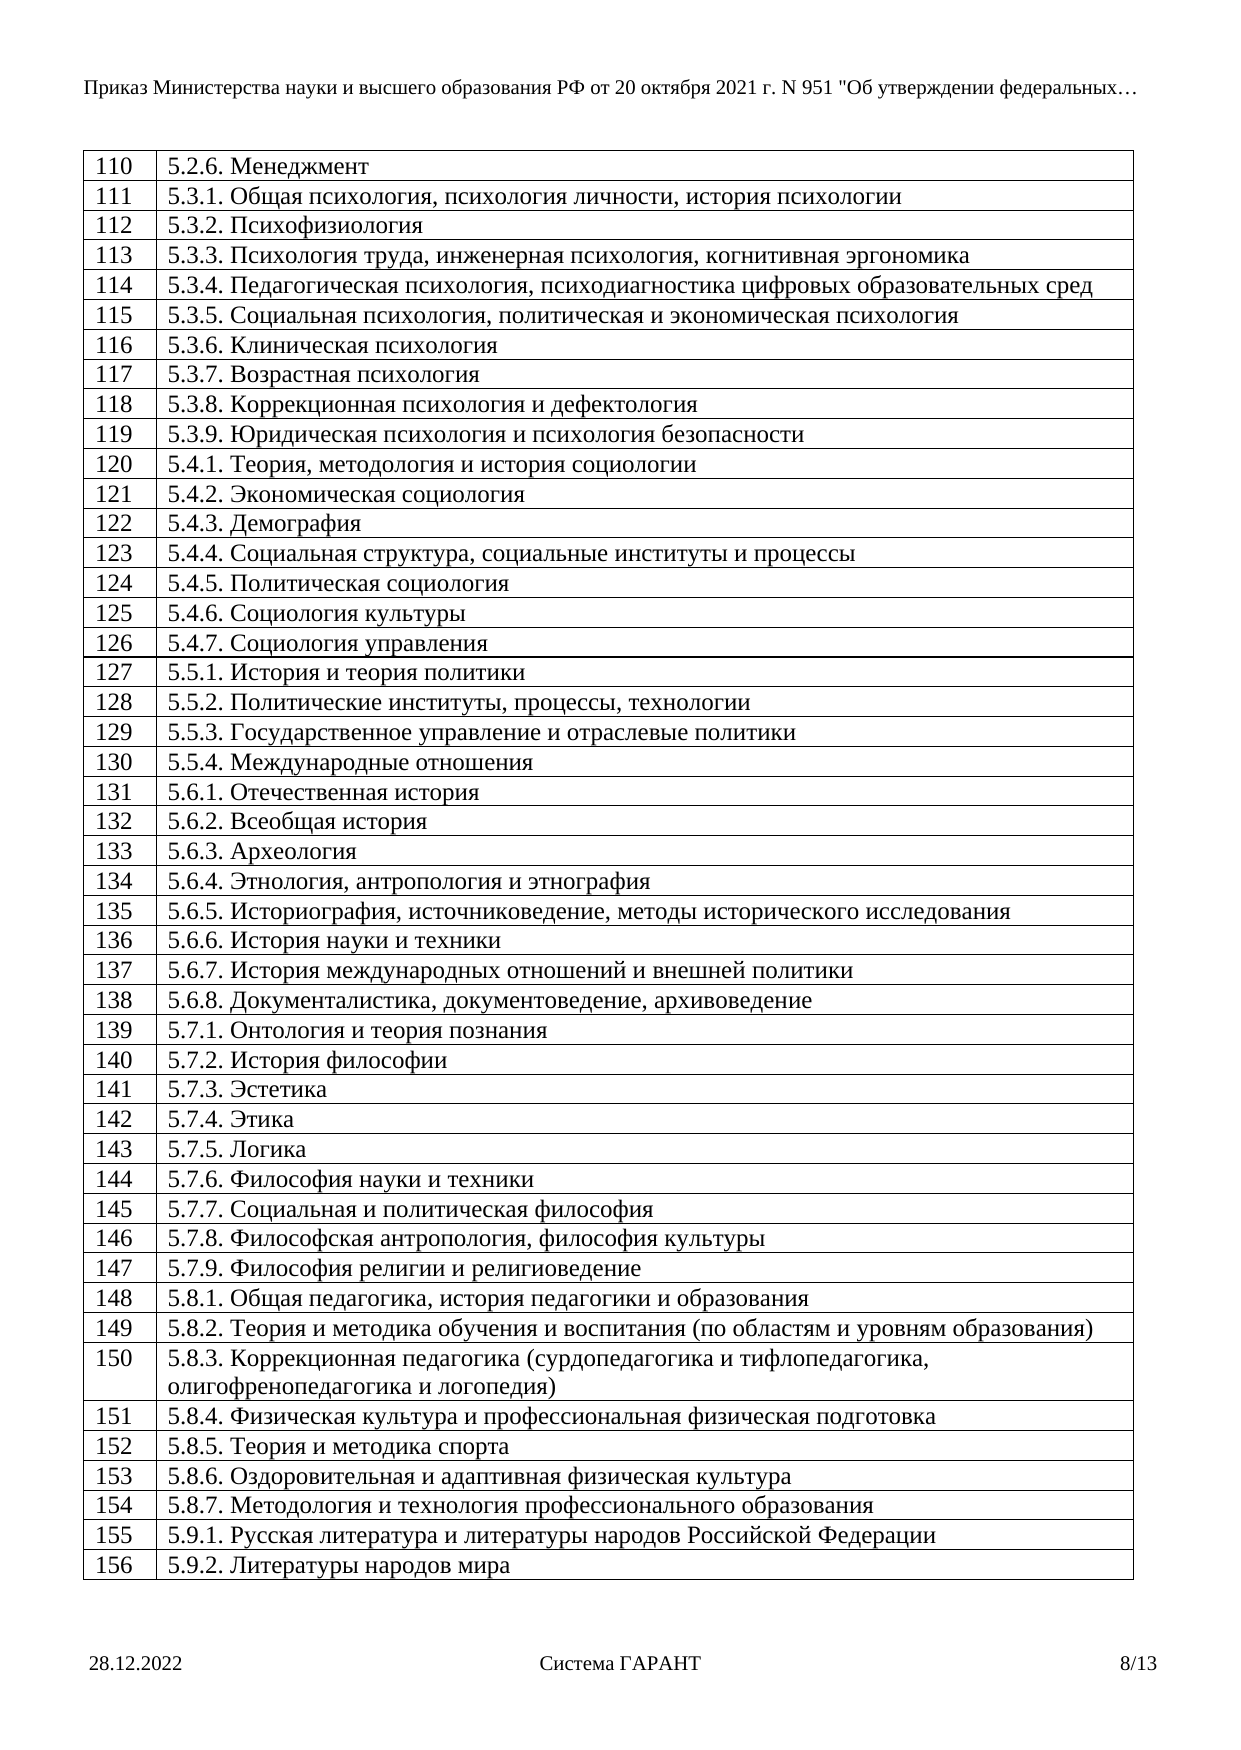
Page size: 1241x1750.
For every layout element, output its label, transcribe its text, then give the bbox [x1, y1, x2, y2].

table_cell 125 [84, 598, 156, 627]
table_cell 5.6.3. Археология [157, 836, 1133, 865]
table_cell 141 [84, 1075, 156, 1103]
table_cell 5.5.3. Государственное управление и отраслевые политики [157, 717, 1133, 746]
table_cell 5.7.4. Этика [157, 1104, 1133, 1133]
table_cell 145 [84, 1194, 156, 1222]
table_cell 114 [84, 270, 156, 299]
table_cell 136 [84, 926, 156, 954]
table_cell 143 [84, 1134, 156, 1163]
table_cell 153 [84, 1461, 156, 1489]
table_cell 149 [84, 1313, 156, 1342]
table_cell 119 [84, 419, 156, 448]
table_cell 128 [84, 687, 156, 716]
table_cell 5.4.5. Политическая социология [157, 568, 1133, 597]
table_cell 140 [84, 1045, 156, 1073]
table_cell 112 [84, 211, 156, 239]
table_cell 5.3.6. Клиническая психология [157, 330, 1133, 358]
table_cell 5.3.9. Юридическая психология и психология безопасности [157, 419, 1133, 448]
table_cell 118 [84, 389, 156, 418]
table_cell 5.7.3. Эстетика [157, 1075, 1133, 1103]
table_cell 5.8.7. Методология и технология профессионального образования [157, 1491, 1133, 1519]
table_cell 5.4.7. Социология управления [157, 628, 1133, 656]
table_cell 5.5.2. Политические институты, процессы, технологии [157, 687, 1133, 716]
table_cell 5.4.2. Экономическая социология [157, 479, 1133, 507]
table_cell 142 [84, 1104, 156, 1133]
table_cell 5.3.8. Коррекционная психология и дефектология [157, 389, 1133, 418]
table_cell 151 [84, 1401, 156, 1430]
table_cell 129 [84, 717, 156, 746]
table_cell 135 [84, 896, 156, 924]
table_cell 5.3.4. Педагогическая психология, психодиагностика цифровых образовательных сред [157, 270, 1133, 299]
table_cell 154 [84, 1491, 156, 1519]
table_cell 120 [84, 449, 156, 478]
table_cell 5.2.6. Менеджмент [157, 151, 1133, 180]
table_cell 116 [84, 330, 156, 358]
table_cell 5.5.4. Международные отношения [157, 747, 1133, 776]
table_cell 5.4.4. Социальная структура, социальные институты и процессы [157, 538, 1133, 567]
table_cell 138 [84, 985, 156, 1014]
table_cell 134 [84, 866, 156, 895]
table_cell 5.6.8. Документалистика, документоведение, архивоведение [157, 985, 1133, 1014]
table_cell 5.6.1. Отечественная история [157, 777, 1133, 805]
table_cell 5.7.6. Философия науки и техники [157, 1164, 1133, 1193]
table_cell 5.8.6. Оздоровительная и адаптивная физическая культура [157, 1461, 1133, 1489]
table_cell 5.6.2. Всеобщая история [157, 806, 1133, 835]
table_cell 115 [84, 300, 156, 329]
table_cell 5.7.5. Логика [157, 1134, 1133, 1163]
table_cell 5.6.5. Историография, источниковедение, методы исторического исследования [157, 896, 1133, 924]
table_cell 122 [84, 509, 156, 537]
table_cell 147 [84, 1253, 156, 1282]
table_cell 5.4.3. Демография [157, 509, 1133, 537]
table_cell 5.8.5. Теория и методика спорта [157, 1431, 1133, 1460]
table_cell 5.3.5. Социальная психология, политическая и экономическая психология [157, 300, 1133, 329]
table_cell 113 [84, 240, 156, 269]
table_cell 5.4.1. Теория, методология и история социологии [157, 449, 1133, 478]
table_cell 126 [84, 628, 156, 656]
table_cell 124 [84, 568, 156, 597]
table_cell 5.6.4. Этнология, антропология и этнография [157, 866, 1133, 895]
table_cell 130 [84, 747, 156, 776]
table_cell 5.7.2. История философии [157, 1045, 1133, 1073]
table_cell 117 [84, 360, 156, 388]
table_cell 5.9.2. Литературы народов мира [157, 1550, 1133, 1579]
table_cell 5.8.1. Общая педагогика, история педагогики и образования [157, 1283, 1133, 1312]
table_cell 5.3.1. Общая психология, психология личности, история психологии [157, 181, 1133, 209]
table_cell 5.5.1. История и теория политики [157, 658, 1133, 686]
table_cell 133 [84, 836, 156, 865]
table_cell 137 [84, 955, 156, 984]
table_cell 5.8.4. Физическая культура и профессиональная физическая подготовка [157, 1401, 1133, 1430]
table_cell 5.9.1. Русская литература и литературы народов Российской Федерации [157, 1520, 1133, 1549]
table_cell 121 [84, 479, 156, 507]
table_cell 5.4.6. Социология культуры [157, 598, 1133, 627]
table_cell 5.7.9. Философия религии и религиоведение [157, 1253, 1133, 1282]
table_cell 152 [84, 1431, 156, 1460]
table_cell 123 [84, 538, 156, 567]
table_cell 131 [84, 777, 156, 805]
table_cell 155 [84, 1520, 156, 1549]
table_cell 5.3.7. Возрастная психология [157, 360, 1133, 388]
table_cell 146 [84, 1224, 156, 1252]
table_cell 110 [84, 151, 156, 180]
table_cell 5.7.8. Философская антропология, философия культуры [157, 1224, 1133, 1252]
table_cell 148 [84, 1283, 156, 1312]
table_cell 132 [84, 806, 156, 835]
table_cell 5.3.3. Психология труда, инженерная психология, когнитивная эргономика [157, 240, 1133, 269]
table_cell 5.6.7. История международных отношений и внешней политики [157, 955, 1133, 984]
table_cell 156 [84, 1550, 156, 1579]
table_cell 139 [84, 1015, 156, 1044]
table_cell 150 [84, 1343, 156, 1400]
table_cell 5.7.1. Онтология и теория познания [157, 1015, 1133, 1044]
table_cell 127 [84, 658, 156, 686]
table_cell 144 [84, 1164, 156, 1193]
table_cell 5.8.3. Коррекционная педагогика (сурдопедагогика и тифлопедагогика, олигофренопедагогика и логопедия) [157, 1343, 1133, 1400]
table_cell 5.6.6. История науки и техники [157, 926, 1133, 954]
table_cell 5.3.2. Психофизиология [157, 211, 1133, 239]
table_cell 5.8.2. Теория и методика обучения и воспитания (по областям и уровням образования) [157, 1313, 1133, 1342]
table_cell 5.7.7. Социальная и политическая философия [157, 1194, 1133, 1222]
table_cell 111 [84, 181, 156, 209]
